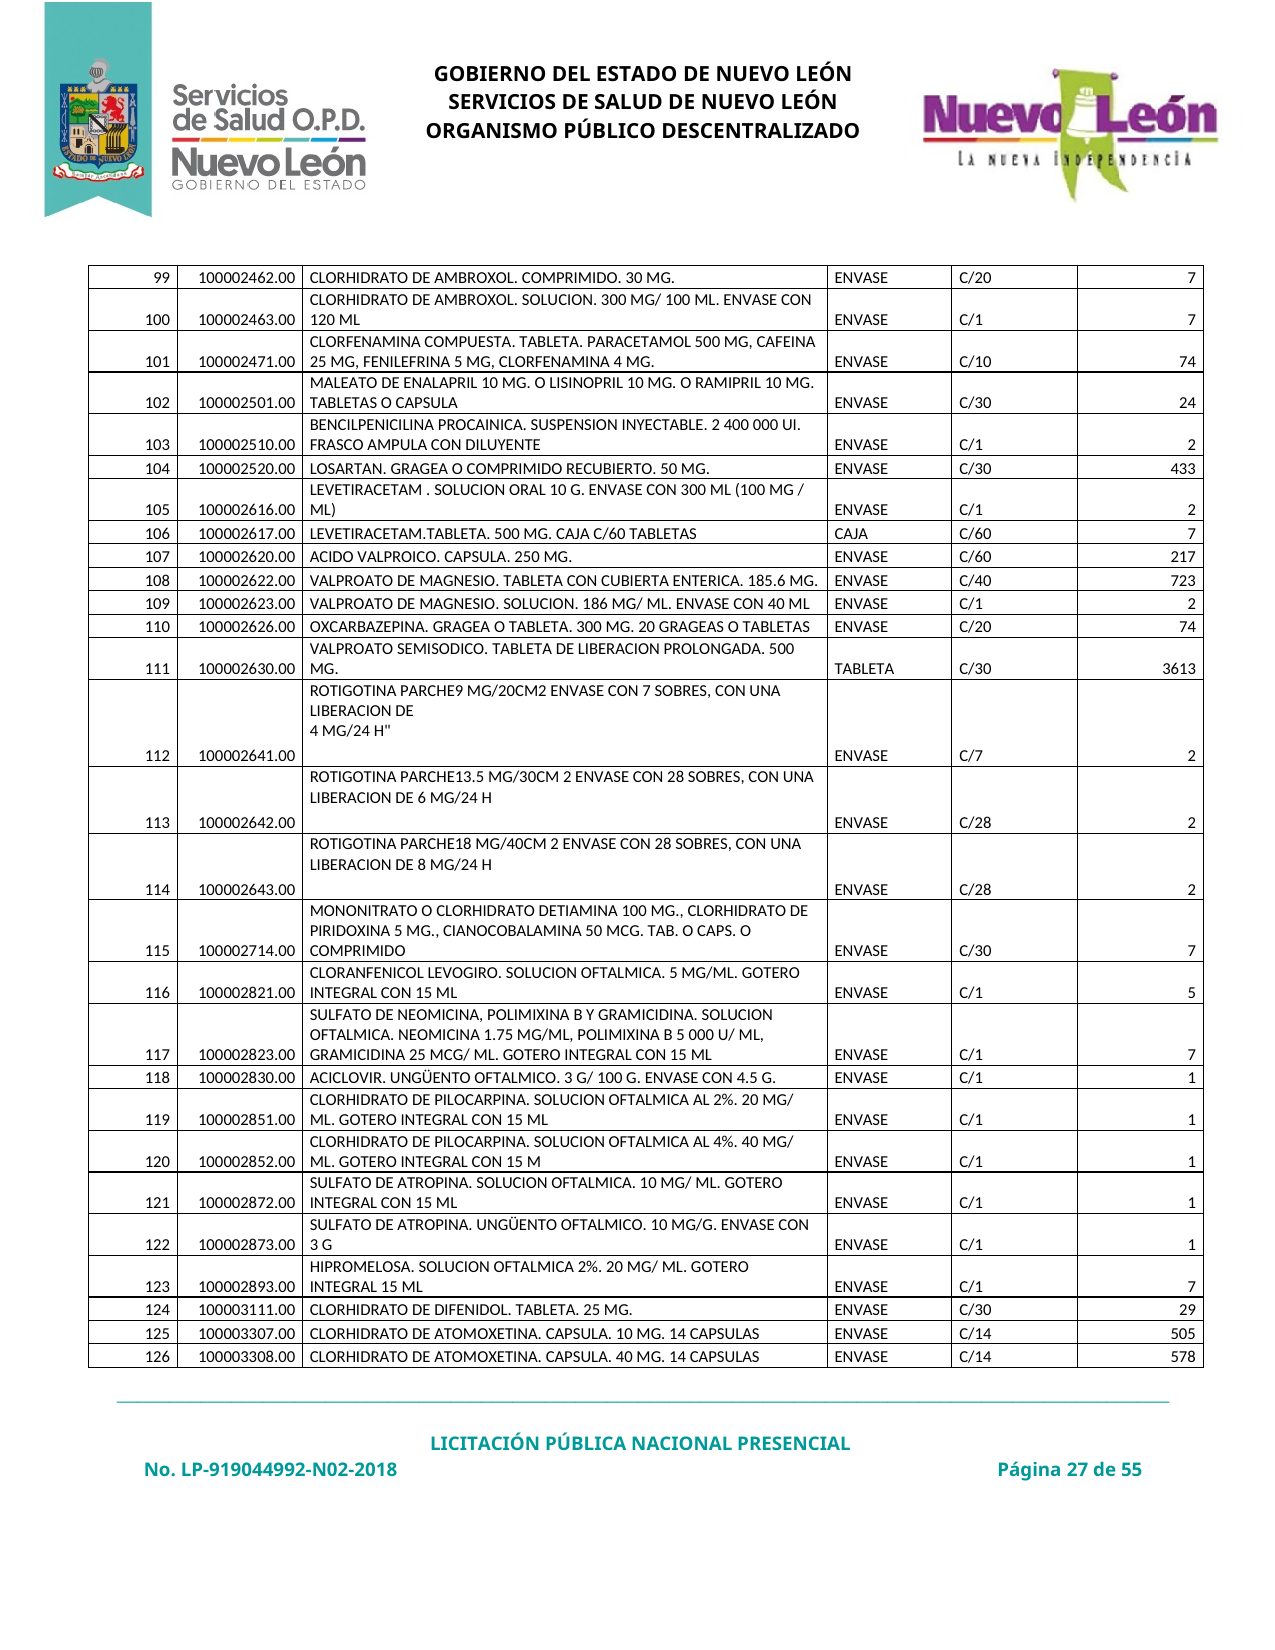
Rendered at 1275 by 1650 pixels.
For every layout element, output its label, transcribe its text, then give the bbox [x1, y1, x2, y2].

table_cell 100002622.00 [178, 568, 302, 590]
table_cell 100002714.00 [178, 900, 302, 961]
table_cell BENCILPENICILINA PROCAINICA. SUSPENSION INYECTABLE. 2 400 000 UI. FRASCO AMPULA CON DILUYENTE [303, 414, 827, 455]
table_cell ENVASE [828, 615, 951, 637]
table_cell 7 [1078, 521, 1203, 543]
table_cell 100002617.00 [178, 521, 302, 543]
table_cell 2 [1078, 680, 1203, 766]
table_cell ENVASE [828, 962, 951, 1003]
table_cell ENVASE [828, 1131, 951, 1171]
table_cell C/1 [952, 289, 1077, 330]
table_cell C/1 [952, 1214, 1077, 1255]
table_cell ENVASE [828, 680, 951, 766]
table_cell 2 [1078, 767, 1203, 832]
table_cell ENVASE [828, 1214, 951, 1255]
table_cell C/30 [952, 373, 1077, 413]
table_cell 120 [89, 1131, 177, 1171]
table_cell 99 [89, 266, 177, 288]
table_cell CLORHIDRATO DE AMBROXOL. SOLUCION. 300 MG/ 100 ML. ENVASE CON 120 ML [303, 289, 827, 330]
table_cell 3613 [1078, 638, 1203, 679]
table_cell ROTIGOTINA PARCHE13.5 MG/30CM 2 ENVASE CON 28 SOBRES, CON UNA LIBERACION DE 6 MG/24 H [303, 767, 827, 832]
table_cell 100002463.00 [178, 289, 302, 330]
table_cell C/30 [952, 1298, 1077, 1320]
table_cell C/28 [952, 834, 1077, 899]
table_cell ACICLOVIR. UNGÜENTO OFTALMICO. 3 G/ 100 G. ENVASE CON 4.5 G. [303, 1066, 827, 1088]
table_cell C/60 [952, 521, 1077, 543]
table_cell CLORANFENICOL LEVOGIRO. SOLUCION OFTALMICA. 5 MG/ML. GOTERO INTEGRAL CON 15 ML [303, 962, 827, 1003]
table_cell 119 [89, 1089, 177, 1130]
table_cell 100002471.00 [178, 331, 302, 371]
table_cell 105 [89, 479, 177, 520]
table_cell 122 [89, 1214, 177, 1255]
table_cell C/28 [952, 767, 1077, 832]
table_cell VALPROATO DE MAGNESIO. SOLUCION. 186 MG/ ML. ENVASE CON 40 ML [303, 591, 827, 614]
table_cell 123 [89, 1256, 177, 1296]
table_cell SULFATO DE ATROPINA. UNGÜENTO OFTALMICO. 10 MG/G. ENVASE CON 3 G [303, 1214, 827, 1255]
table_cell ROTIGOTINA PARCHE9 MG/20CM2 ENVASE CON 7 SOBRES, CON UNA LIBERACION DE 4 MG/24 H" [303, 680, 827, 766]
table_cell MONONITRATO O CLORHIDRATO DETIAMINA 100 MG., CLORHIDRATO DE PIRIDOXINA 5 MG., CIANOCOBALAMINA 50 MCG. TAB. O CAPS. O COMPRIMIDO [303, 900, 827, 961]
table_cell C/10 [952, 331, 1077, 371]
table_cell ENVASE [828, 544, 951, 567]
table_cell 505 [1078, 1321, 1203, 1343]
table_cell ENVASE [828, 1298, 951, 1320]
table_cell CLORFENAMINA COMPUESTA. TABLETA. PARACETAMOL 500 MG, CAFEINA 25 MG, FENILEFRINA 5 MG, CLORFENAMINA 4 MG. [303, 331, 827, 371]
table_cell CLORHIDRATO DE ATOMOXETINA. CAPSULA. 10 MG. 14 CAPSULAS [303, 1321, 827, 1343]
table_cell CLORHIDRATO DE AMBROXOL. COMPRIMIDO. 30 MG. [303, 266, 827, 288]
table_cell 107 [89, 544, 177, 567]
table_cell 24 [1078, 373, 1203, 413]
table_cell 2 [1078, 479, 1203, 520]
table_cell C/1 [952, 1066, 1077, 1088]
table_cell C/20 [952, 266, 1077, 288]
table_cell 7 [1078, 1004, 1203, 1065]
table_cell 121 [89, 1173, 177, 1213]
table_cell 1 [1078, 1089, 1203, 1130]
table_cell ENVASE [828, 1344, 951, 1367]
table_cell C/1 [952, 1131, 1077, 1171]
table_cell C/1 [952, 1173, 1077, 1213]
table_cell ENVASE [828, 266, 951, 288]
picture [15, 2, 1249, 229]
table_cell 114 [89, 834, 177, 899]
table_cell CLORHIDRATO DE ATOMOXETINA. CAPSULA. 40 MG. 14 CAPSULAS [303, 1344, 827, 1367]
table_cell ENVASE [828, 900, 951, 961]
table_cell 103 [89, 414, 177, 455]
table_cell 109 [89, 591, 177, 614]
table_cell SULFATO DE ATROPINA. SOLUCION OFTALMICA. 10 MG/ ML. GOTERO INTEGRAL CON 15 ML [303, 1173, 827, 1213]
table_cell ENVASE [828, 373, 951, 413]
table_cell 100002630.00 [178, 638, 302, 679]
table_cell C/1 [952, 479, 1077, 520]
table_cell 100002873.00 [178, 1214, 302, 1255]
table_cell 100003308.00 [178, 1344, 302, 1367]
table_cell 100002510.00 [178, 414, 302, 455]
table_cell VALPROATO DE MAGNESIO. TABLETA CON CUBIERTA ENTERICA. 185.6 MG. [303, 568, 827, 590]
table_cell ENVASE [828, 1173, 951, 1213]
table_cell 108 [89, 568, 177, 590]
table_cell ENVASE [828, 1089, 951, 1130]
table_cell ENVASE [828, 1256, 951, 1296]
table_cell 111 [89, 638, 177, 679]
table_cell C/14 [952, 1344, 1077, 1367]
table_cell C/60 [952, 544, 1077, 567]
table_cell 74 [1078, 331, 1203, 371]
table_cell LOSARTAN. GRAGEA O COMPRIMIDO RECUBIERTO. 50 MG. [303, 456, 827, 478]
table_cell 100002893.00 [178, 1256, 302, 1296]
table_cell C/1 [952, 1004, 1077, 1065]
table_cell ENVASE [828, 1004, 951, 1065]
table_cell 100003307.00 [178, 1321, 302, 1343]
table_cell C/30 [952, 456, 1077, 478]
table_cell 5 [1078, 962, 1203, 1003]
table_cell 100003111.00 [178, 1298, 302, 1320]
table_cell C/30 [952, 900, 1077, 961]
table_cell C/1 [952, 414, 1077, 455]
table_cell 433 [1078, 456, 1203, 478]
table_cell ENVASE [828, 1321, 951, 1343]
table_cell 2 [1078, 834, 1203, 899]
table_cell SULFATO DE NEOMICINA, POLIMIXINA B Y GRAMICIDINA. SOLUCION OFTALMICA. NEOMICINA 1.75 MG/ML, POLIMIXINA B 5 000 U/ ML, GRAMICIDINA 25 MCG/ ML. GOTERO INTEGRAL CON 15 ML [303, 1004, 827, 1065]
table_cell 118 [89, 1066, 177, 1088]
table_cell LEVETIRACETAM.TABLETA. 500 MG. CAJA C/60 TABLETAS [303, 521, 827, 543]
table_cell ENVASE [828, 479, 951, 520]
table_cell ENVASE [828, 591, 951, 614]
table_cell CAJA [828, 521, 951, 543]
table_cell 1 [1078, 1173, 1203, 1213]
table_cell 1 [1078, 1214, 1203, 1255]
table_cell 2 [1078, 591, 1203, 614]
table_cell 106 [89, 521, 177, 543]
table_cell MALEATO DE ENALAPRIL 10 MG. O LISINOPRIL 10 MG. O RAMIPRIL 10 MG. TABLETAS O CAPSULA [303, 373, 827, 413]
table_cell TABLETA [828, 638, 951, 679]
table_cell 100002620.00 [178, 544, 302, 567]
table_cell LEVETIRACETAM . SOLUCION ORAL 10 G. ENVASE CON 300 ML (100 MG / ML) [303, 479, 827, 520]
table_cell ENVASE [828, 331, 951, 371]
table_cell 100002501.00 [178, 373, 302, 413]
table_cell C/1 [952, 1089, 1077, 1130]
table_cell ACIDO VALPROICO. CAPSULA. 250 MG. [303, 544, 827, 567]
table_cell 126 [89, 1344, 177, 1367]
table_cell ENVASE [828, 456, 951, 478]
table_cell ENVASE [828, 834, 951, 899]
table_cell C/1 [952, 962, 1077, 1003]
table_cell 74 [1078, 615, 1203, 637]
table_cell 217 [1078, 544, 1203, 567]
table_cell 1 [1078, 1066, 1203, 1088]
table_cell CLORHIDRATO DE DIFENIDOL. TABLETA. 25 MG. [303, 1298, 827, 1320]
table_cell 100002872.00 [178, 1173, 302, 1213]
table_cell 723 [1078, 568, 1203, 590]
table_cell 100002626.00 [178, 615, 302, 637]
table_cell ENVASE [828, 1066, 951, 1088]
table_cell 100002520.00 [178, 456, 302, 478]
table_cell CLORHIDRATO DE PILOCARPINA. SOLUCION OFTALMICA AL 2%. 20 MG/ ML. GOTERO INTEGRAL CON 15 ML [303, 1089, 827, 1130]
table_cell 100002852.00 [178, 1131, 302, 1171]
table_cell 101 [89, 331, 177, 371]
table_cell 113 [89, 767, 177, 832]
table_cell 104 [89, 456, 177, 478]
table_cell 125 [89, 1321, 177, 1343]
table_cell 7 [1078, 1256, 1203, 1296]
table_cell HIPROMELOSA. SOLUCION OFTALMICA 2%. 20 MG/ ML. GOTERO INTEGRAL 15 ML [303, 1256, 827, 1296]
table_cell C/14 [952, 1321, 1077, 1343]
table_cell 100002616.00 [178, 479, 302, 520]
table_cell C/7 [952, 680, 1077, 766]
table_cell C/1 [952, 1256, 1077, 1296]
table_cell ENVASE [828, 414, 951, 455]
table_cell 100002821.00 [178, 962, 302, 1003]
table_cell 100002623.00 [178, 591, 302, 614]
table_cell 115 [89, 900, 177, 961]
table_cell C/40 [952, 568, 1077, 590]
table_cell 116 [89, 962, 177, 1003]
table_cell 100002462.00 [178, 266, 302, 288]
table_cell 112 [89, 680, 177, 766]
table_cell CLORHIDRATO DE PILOCARPINA. SOLUCION OFTALMICA AL 4%. 40 MG/ ML. GOTERO INTEGRAL CON 15 M [303, 1131, 827, 1171]
table_cell C/1 [952, 591, 1077, 614]
table_cell 102 [89, 373, 177, 413]
table_cell 7 [1078, 266, 1203, 288]
table_cell 100002830.00 [178, 1066, 302, 1088]
table_cell 2 [1078, 414, 1203, 455]
table_cell VALPROATO SEMISODICO. TABLETA DE LIBERACION PROLONGADA. 500 MG. [303, 638, 827, 679]
table_cell OXCARBAZEPINA. GRAGEA O TABLETA. 300 MG. 20 GRAGEAS O TABLETAS [303, 615, 827, 637]
table_cell 100 [89, 289, 177, 330]
table_cell ENVASE [828, 568, 951, 590]
table_cell ENVASE [828, 289, 951, 330]
table_cell 100002851.00 [178, 1089, 302, 1130]
table_cell 1 [1078, 1131, 1203, 1171]
table_cell 100002643.00 [178, 834, 302, 899]
table_cell 124 [89, 1298, 177, 1320]
table_cell 117 [89, 1004, 177, 1065]
table_cell 110 [89, 615, 177, 637]
table_cell ENVASE [828, 767, 951, 832]
table_cell 100002641.00 [178, 680, 302, 766]
table_cell 7 [1078, 289, 1203, 330]
table_cell 7 [1078, 900, 1203, 961]
table_cell 100002642.00 [178, 767, 302, 832]
table_cell C/30 [952, 638, 1077, 679]
table_cell ROTIGOTINA PARCHE18 MG/40CM 2 ENVASE CON 28 SOBRES, CON UNA LIBERACION DE 8 MG/24 H [303, 834, 827, 899]
table_cell C/20 [952, 615, 1077, 637]
table_cell 578 [1078, 1344, 1203, 1367]
table_cell 29 [1078, 1298, 1203, 1320]
table_cell 100002823.00 [178, 1004, 302, 1065]
